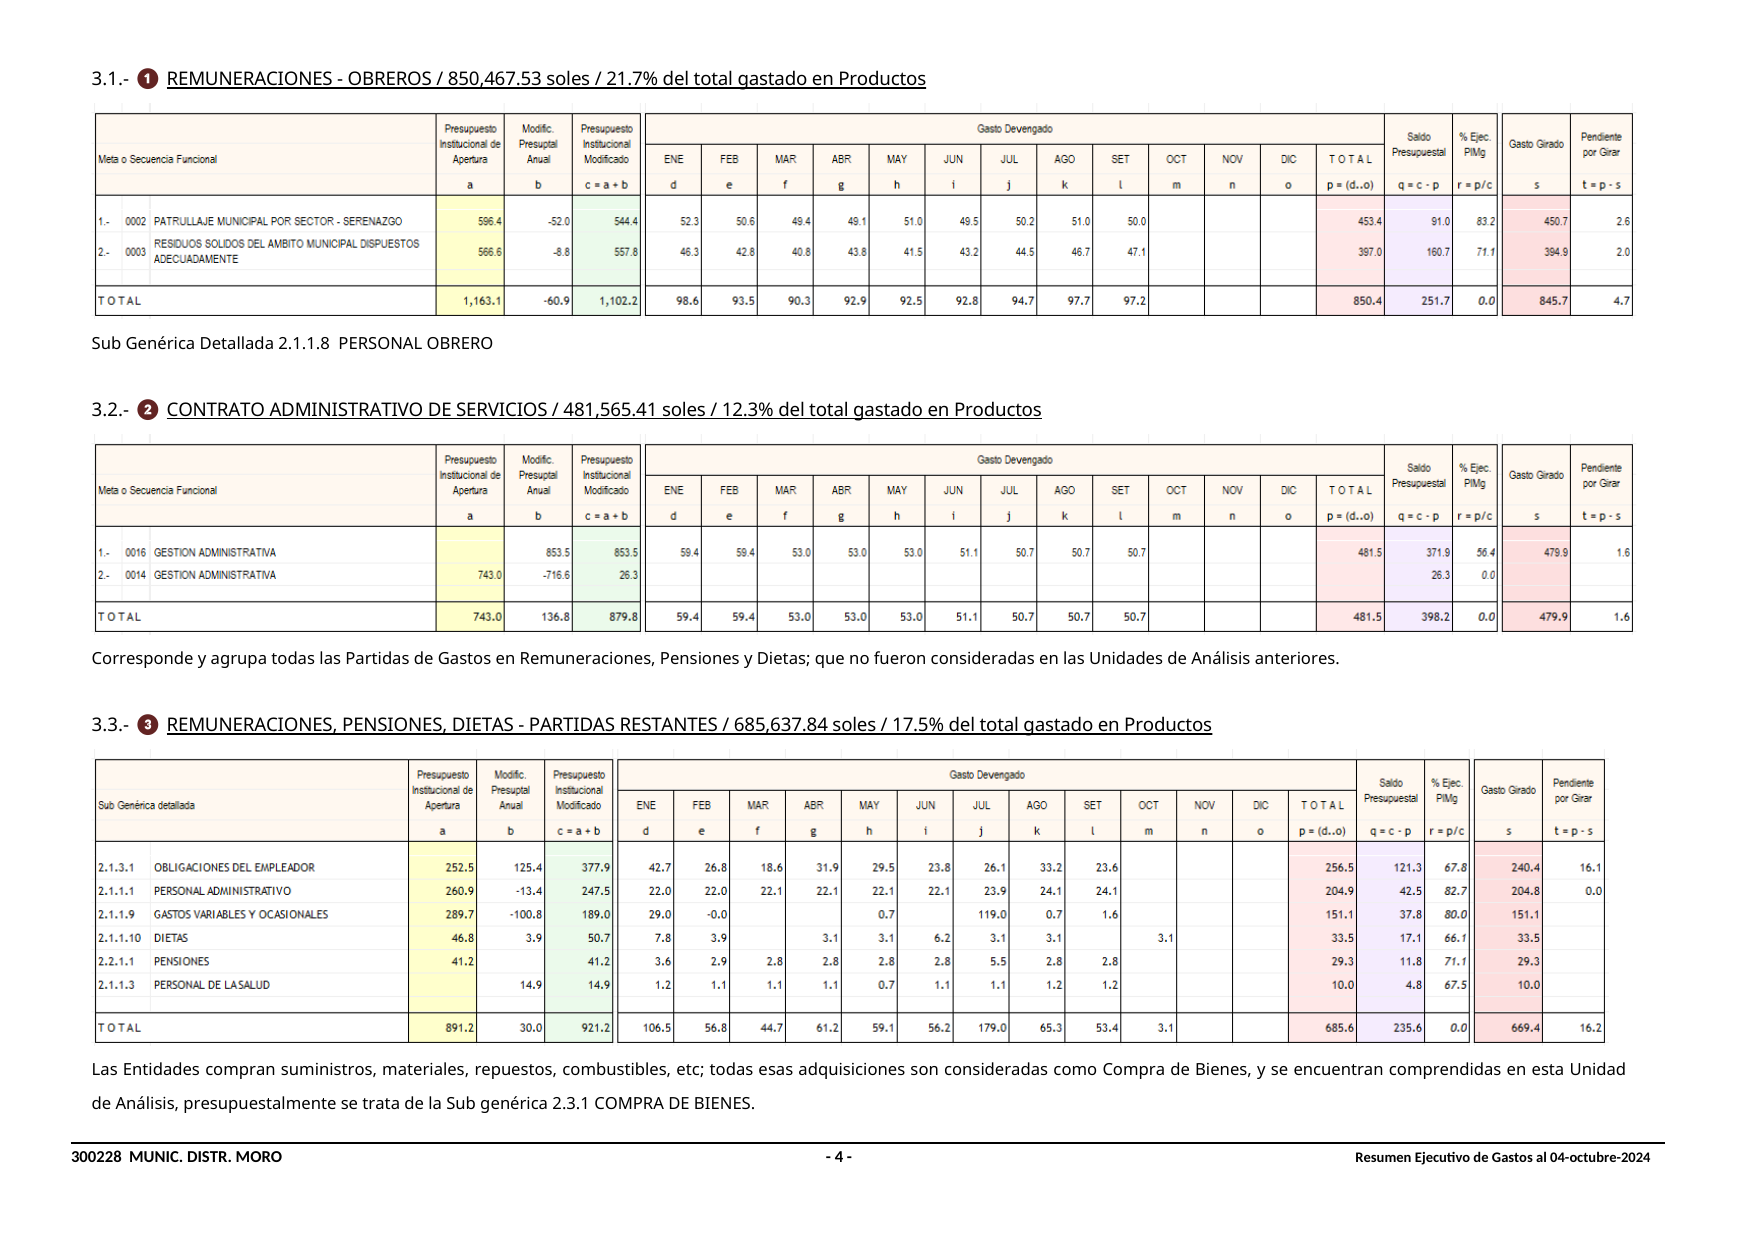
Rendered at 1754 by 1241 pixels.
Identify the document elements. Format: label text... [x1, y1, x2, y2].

picture [91, 103, 1637, 319]
picture [91, 749, 1609, 1046]
picture [91, 434, 1637, 635]
table_header 3.2.- ❷ CONTRATO ADMINISTRATIVO DE SERVICIOS / 481,565.41 soles / 12.3% del total gastado en Productos Corresponde y agrupa todas las Partidas de Gastos en Remuneraciones, Pensiones y Dietas; que no fueron consideradas en las Unidades de Análisis anteriores. [71, 390, 1650, 683]
table_header 3.3.- ❸ REMUNERACIONES, PENSIONES, DIETAS - PARTIDAS RESTANTES / 685,637.84 soles / 17.5% del total gastado en Productos Las Entidades compran suministros, materiales, repuestos, combustibles, etc; todas esas adquisiciones son consideradas como Compra de Bienes, y se encuentran comprendidas en esta Unidad de Análisis, presupuestalmente se trata de la Sub genérica 2.3.1 COMPRA DE BIENES. [71, 705, 1650, 1128]
table_header 3.1.- ❶ REMUNERACIONES - OBREROS / 850,467.53 soles / 21.7% del total gastado en Productos Sub Genérica Detallada 2.1.1.8 PERSONAL OBRERO [71, 59, 1650, 367]
